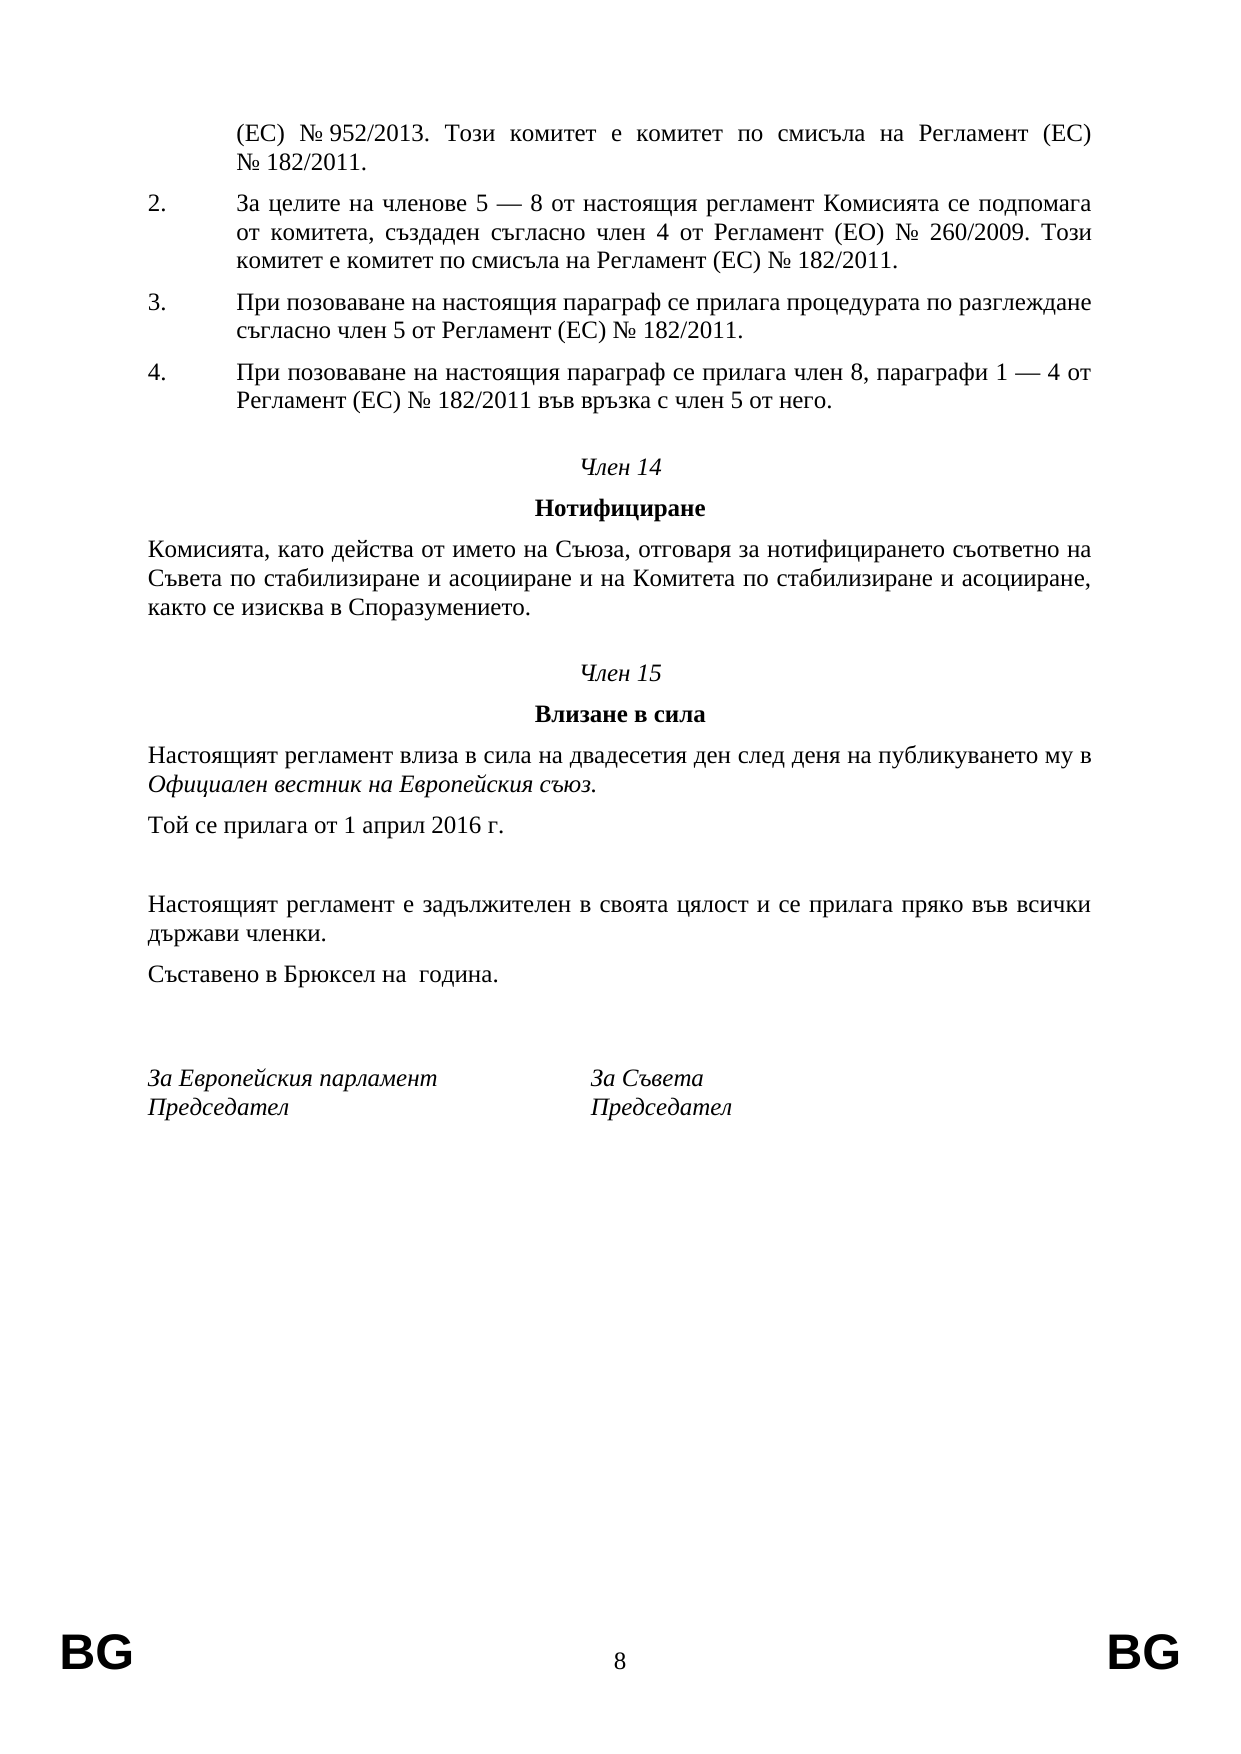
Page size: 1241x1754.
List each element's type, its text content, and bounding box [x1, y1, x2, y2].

text 4. При позоваване на настоящия параграф се прилага член 8, параграфи 1 — 4 от Регламент (ЕС) № 182/2011 във връзка с член 5 от него. [148, 357, 1093, 414]
text Комисията, като действа от името на Съюза, отговаря за нотифицирането съответно на Съвета по стабилизиране и асоцииране и на Комитета по стабилизиране и асоцииране, както се изисква в Споразумението. [148, 534, 1093, 621]
text За Европейския парламент За Съвета [148, 1063, 1093, 1092]
text Влизане в сила [148, 699, 1093, 728]
text Настоящият регламент влиза в сила на двадесетия ден след деня на публикуването му в Официален вестник на Европейския съюз. [148, 741, 1093, 798]
text Той се прилага от 1 април 2016 г. [148, 811, 1093, 839]
text Съставено в Брюксел на година. [148, 959, 1093, 988]
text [148, 118, 1093, 176]
text Председател Председател [148, 1092, 1093, 1121]
text Член 15 [148, 658, 1093, 687]
text Член 14 [148, 452, 1093, 481]
text Настоящият регламент е задължителен в своята цялост и се прилага пряко във всички държави членки. [148, 889, 1093, 947]
text Нотифициране [148, 493, 1093, 522]
text 2. За целите на членове 5 — 8 от настоящия регламент Комисията се подпомага от комитета, създаден съгласно член 4 от Регламент (ЕО) № 260/2009. Този комитет е комитет по смисъла на Регламент (ЕС) № 182/2011. [148, 188, 1093, 274]
text 3. При позоваване на настоящия параграф се прилага процедурата по разглеждане съгласно член 5 от Регламент (ЕС) № 182/2011. [148, 287, 1093, 344]
